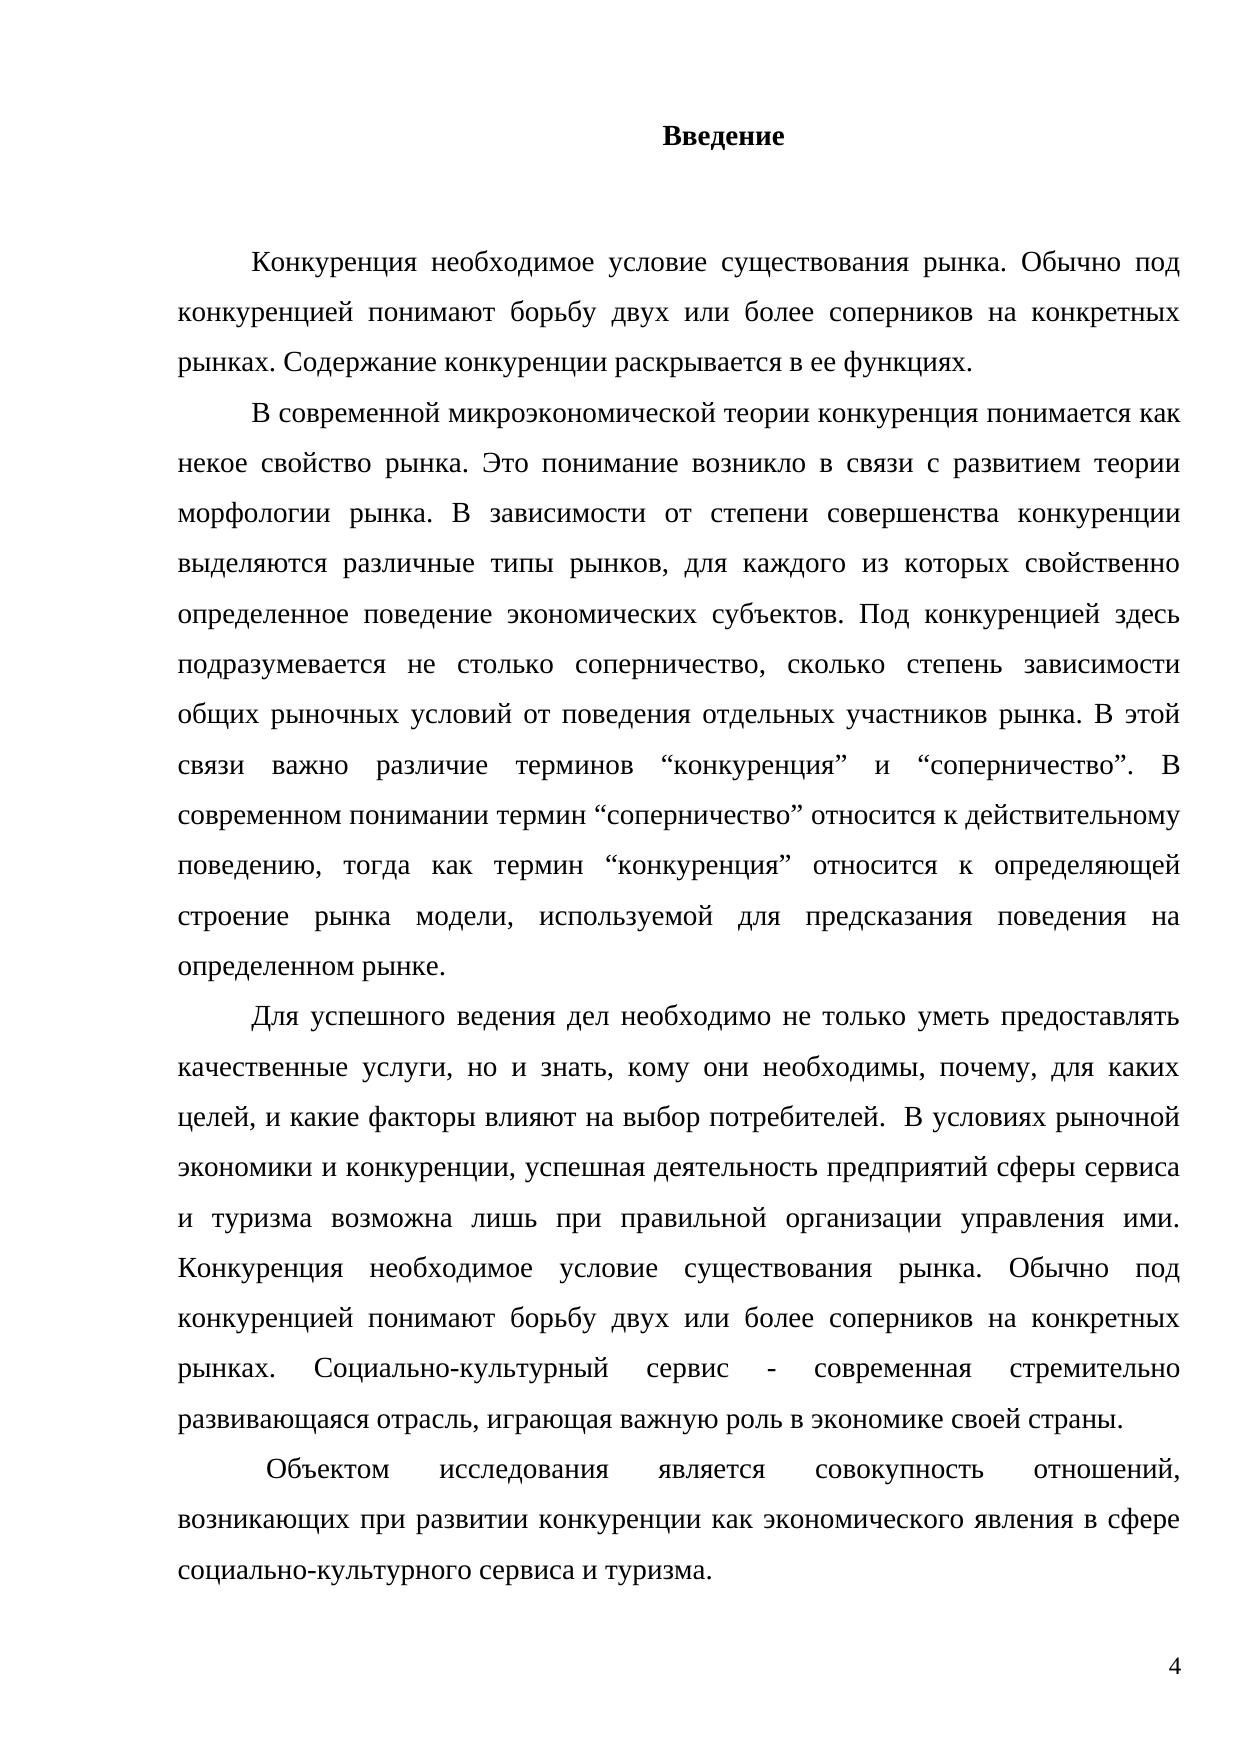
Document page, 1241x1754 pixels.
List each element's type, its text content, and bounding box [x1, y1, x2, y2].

text В современной микроэкономической теории конкуренция понимается как некое свойство рынка. Это понимание возникло в связи с развитием теории морфологии рынка. В зависимости от степени совершенства конкуренции выделяются различные типы рынков, для каждого из которых свойственно определенное поведение экономических субъектов. Под конкуренцией здесь подразумевается не столько соперничество, сколько степень зависимости общих рыночных условий от поведения отдельных участников рынка. В этой связи важно различие терминов “конкуренция” и “соперничество”. В современном понимании термин “соперничество” относится к действительному поведению, тогда как термин “конкуренция” относится к определяющей строение рынка модели, используемой для предсказания поведения на определенном рынке. [177, 395, 1181, 982]
text Для успешного ведения дел необходимо не только уметь предоставлять качественные услуги, но и знать, кому они необходимы, почему, для каких целей, и какие факторы влияют на выбор потребителей. В условиях рыночной экономики и конкуренции, успешная деятельность предприятий сферы сервиса и туризма возможна лишь при правильной организации управления ими. Конкуренция необходимое условие существования рынка. Обычно под конкуренцией понимают борьбу двух или более соперников на конкретных рынках. Социально-культурный сервис - современная стремительно развивающаяся отрасль, играющая важную роль в экономике своей страны. [177, 998, 1181, 1434]
subtitle Введение [177, 118, 1181, 152]
text Объектом исследования является совокупность отношений, возникающих при развитии конкуренции как экономического явления в сфере социально-культурного сервиса и туризма. [177, 1451, 1181, 1585]
text Конкуренция необходимое условие существования рынка. Обычно под конкуренцией понимают борьбу двух или более соперников на конкретных рынках. Содержание конкуренции раскрывается в ее функциях. [177, 244, 1181, 378]
